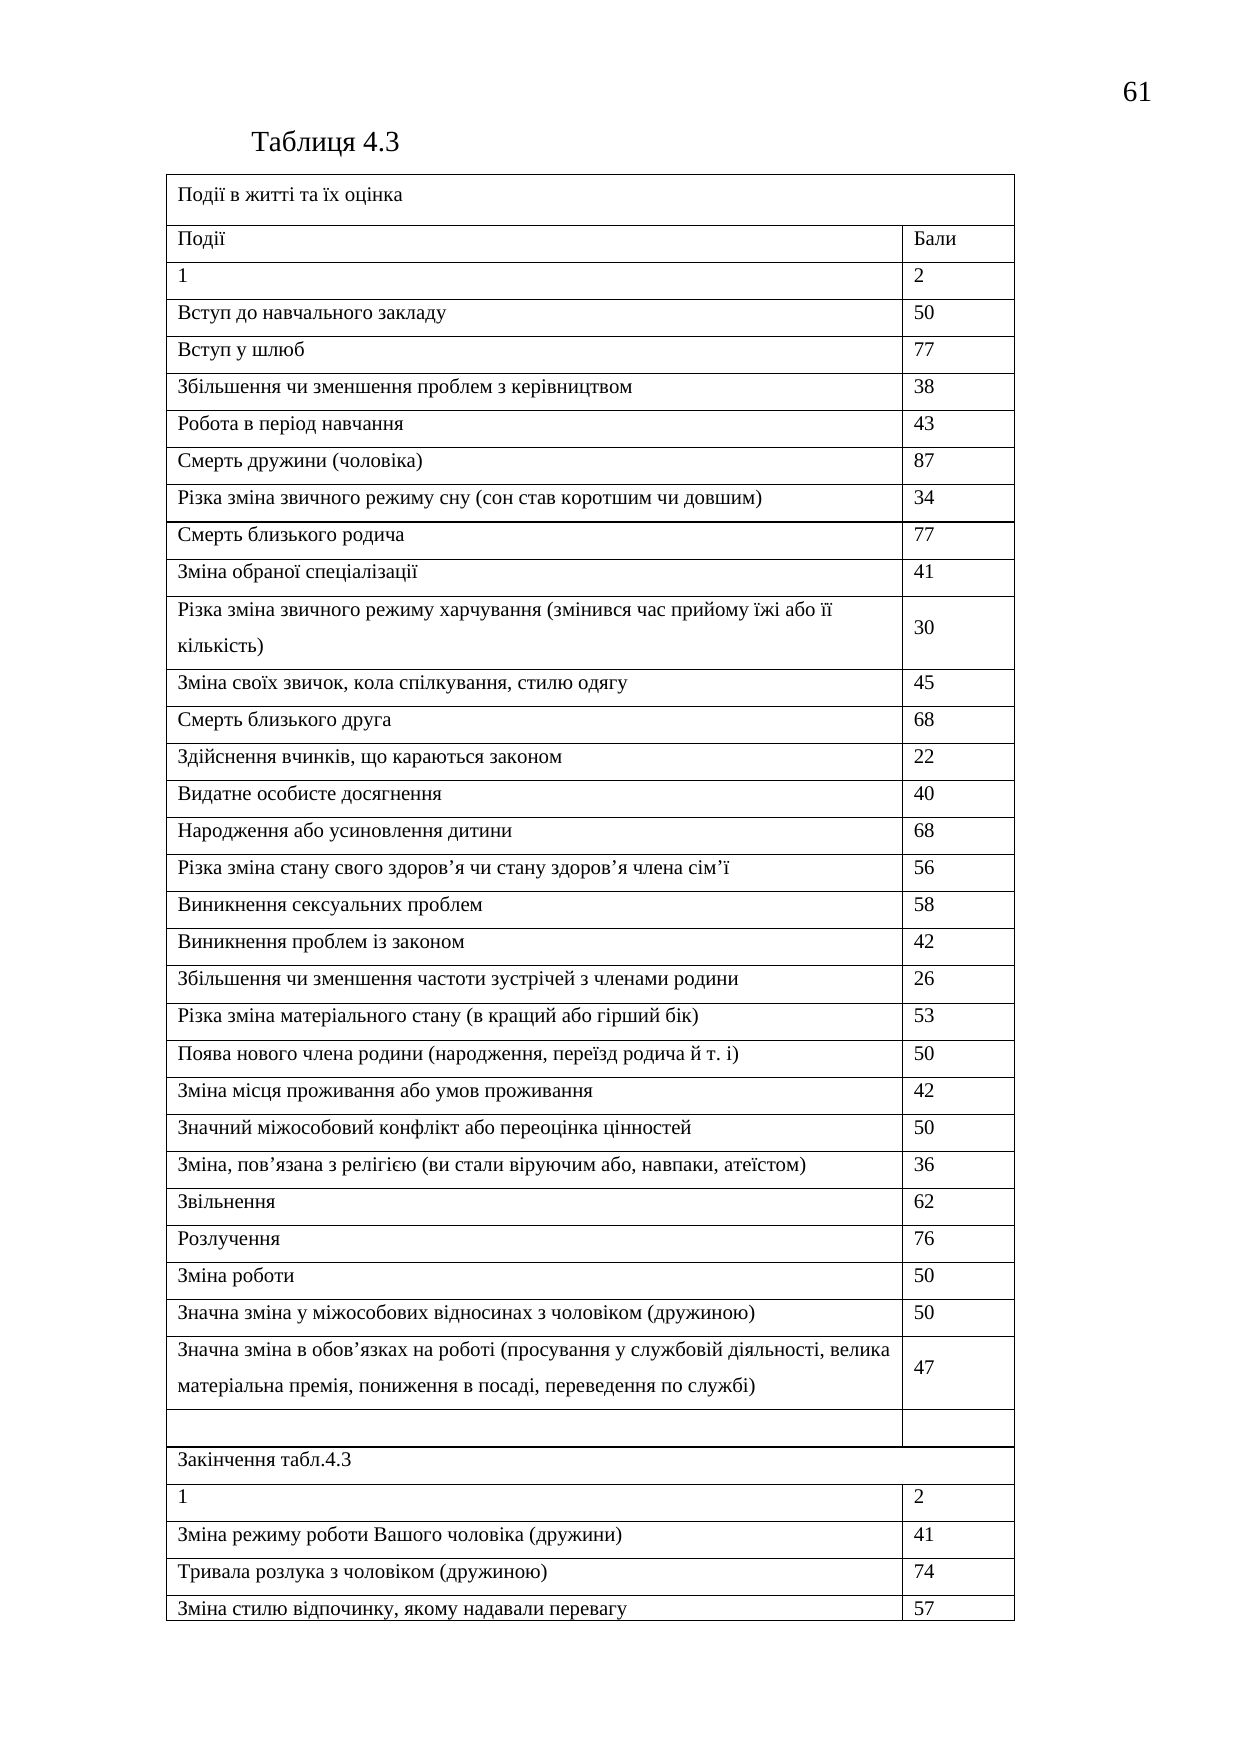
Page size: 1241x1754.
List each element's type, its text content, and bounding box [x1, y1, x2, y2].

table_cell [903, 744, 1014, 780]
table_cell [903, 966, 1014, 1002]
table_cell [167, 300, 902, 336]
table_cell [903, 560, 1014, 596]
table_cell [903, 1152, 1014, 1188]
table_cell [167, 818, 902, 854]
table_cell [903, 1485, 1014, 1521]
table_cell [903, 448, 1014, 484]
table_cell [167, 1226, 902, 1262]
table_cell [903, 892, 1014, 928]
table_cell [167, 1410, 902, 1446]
text Таблиця 4.3 [177, 124, 1152, 158]
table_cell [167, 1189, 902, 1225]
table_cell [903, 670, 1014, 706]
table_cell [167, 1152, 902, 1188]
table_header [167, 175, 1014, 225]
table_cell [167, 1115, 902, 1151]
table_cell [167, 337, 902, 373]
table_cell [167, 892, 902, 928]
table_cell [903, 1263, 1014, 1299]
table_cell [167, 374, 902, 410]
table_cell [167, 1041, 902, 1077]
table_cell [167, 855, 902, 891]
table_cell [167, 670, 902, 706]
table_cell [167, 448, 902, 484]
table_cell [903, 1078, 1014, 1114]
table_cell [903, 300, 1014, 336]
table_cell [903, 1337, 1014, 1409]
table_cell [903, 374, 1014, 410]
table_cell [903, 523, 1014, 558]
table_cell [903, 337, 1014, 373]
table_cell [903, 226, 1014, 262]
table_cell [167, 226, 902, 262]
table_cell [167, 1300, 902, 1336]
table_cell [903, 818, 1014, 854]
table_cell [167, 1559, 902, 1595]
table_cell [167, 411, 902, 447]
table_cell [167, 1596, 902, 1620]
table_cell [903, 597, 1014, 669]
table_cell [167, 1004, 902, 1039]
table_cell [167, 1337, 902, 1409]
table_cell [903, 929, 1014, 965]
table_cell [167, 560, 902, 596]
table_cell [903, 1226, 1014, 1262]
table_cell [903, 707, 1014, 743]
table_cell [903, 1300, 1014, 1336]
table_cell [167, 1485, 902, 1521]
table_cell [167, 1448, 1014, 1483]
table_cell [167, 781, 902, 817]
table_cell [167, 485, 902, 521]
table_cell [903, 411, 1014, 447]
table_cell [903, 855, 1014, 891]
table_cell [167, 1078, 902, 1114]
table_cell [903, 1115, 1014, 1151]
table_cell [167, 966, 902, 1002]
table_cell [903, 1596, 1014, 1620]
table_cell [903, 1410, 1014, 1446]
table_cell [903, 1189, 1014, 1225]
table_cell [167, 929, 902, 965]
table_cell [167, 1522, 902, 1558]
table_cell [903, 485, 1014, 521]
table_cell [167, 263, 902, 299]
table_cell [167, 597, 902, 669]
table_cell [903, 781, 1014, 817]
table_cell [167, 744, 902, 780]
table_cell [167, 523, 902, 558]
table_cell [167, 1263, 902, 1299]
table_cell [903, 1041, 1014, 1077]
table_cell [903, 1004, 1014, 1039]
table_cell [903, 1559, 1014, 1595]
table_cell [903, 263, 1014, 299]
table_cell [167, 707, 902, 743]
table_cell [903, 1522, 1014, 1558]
